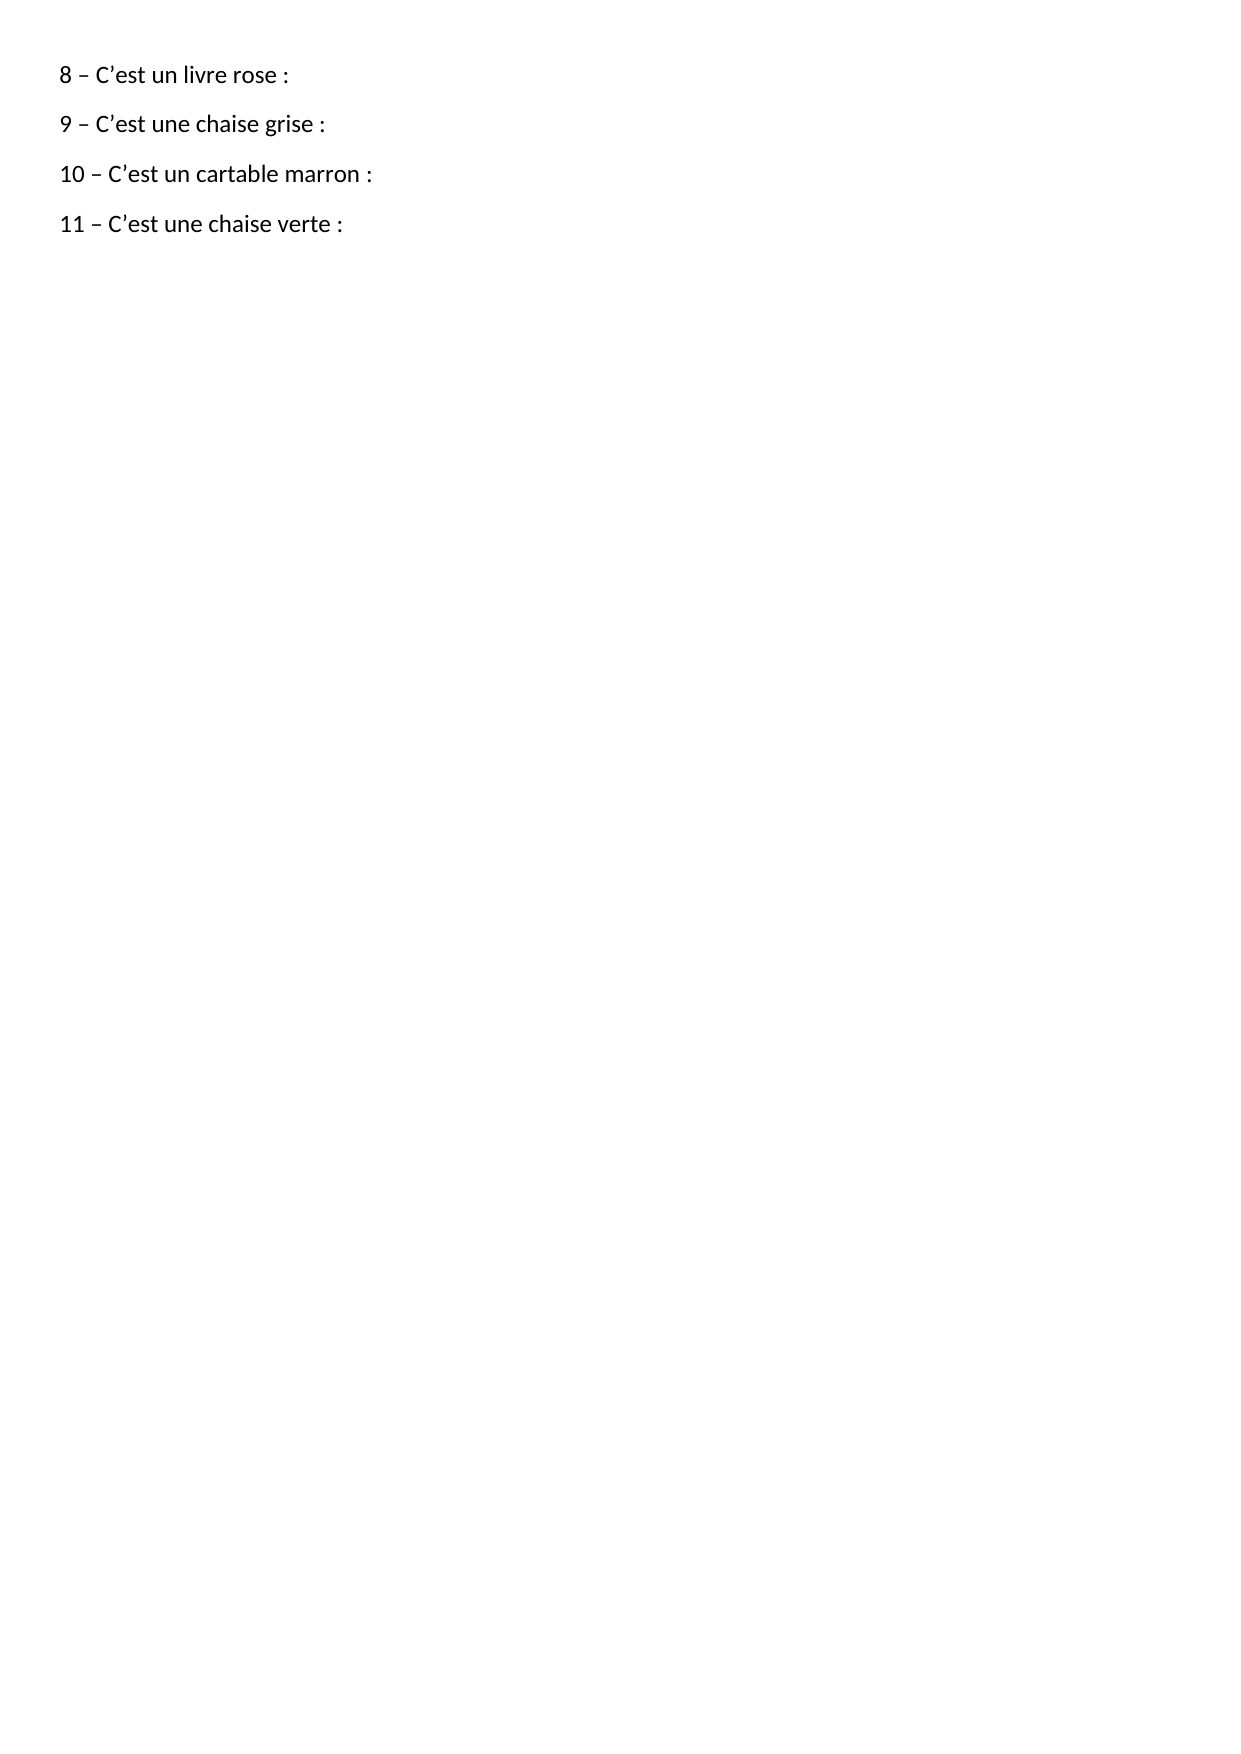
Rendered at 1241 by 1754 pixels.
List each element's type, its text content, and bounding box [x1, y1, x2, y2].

text 8 – C’est un livre rose : [59, 59, 1181, 89]
text 9 – C’est une chaise grise : [59, 109, 1181, 139]
text 11 – C’est une chaise verte : [59, 208, 1181, 238]
text 10 – C’est un cartable marron : [59, 158, 1181, 189]
